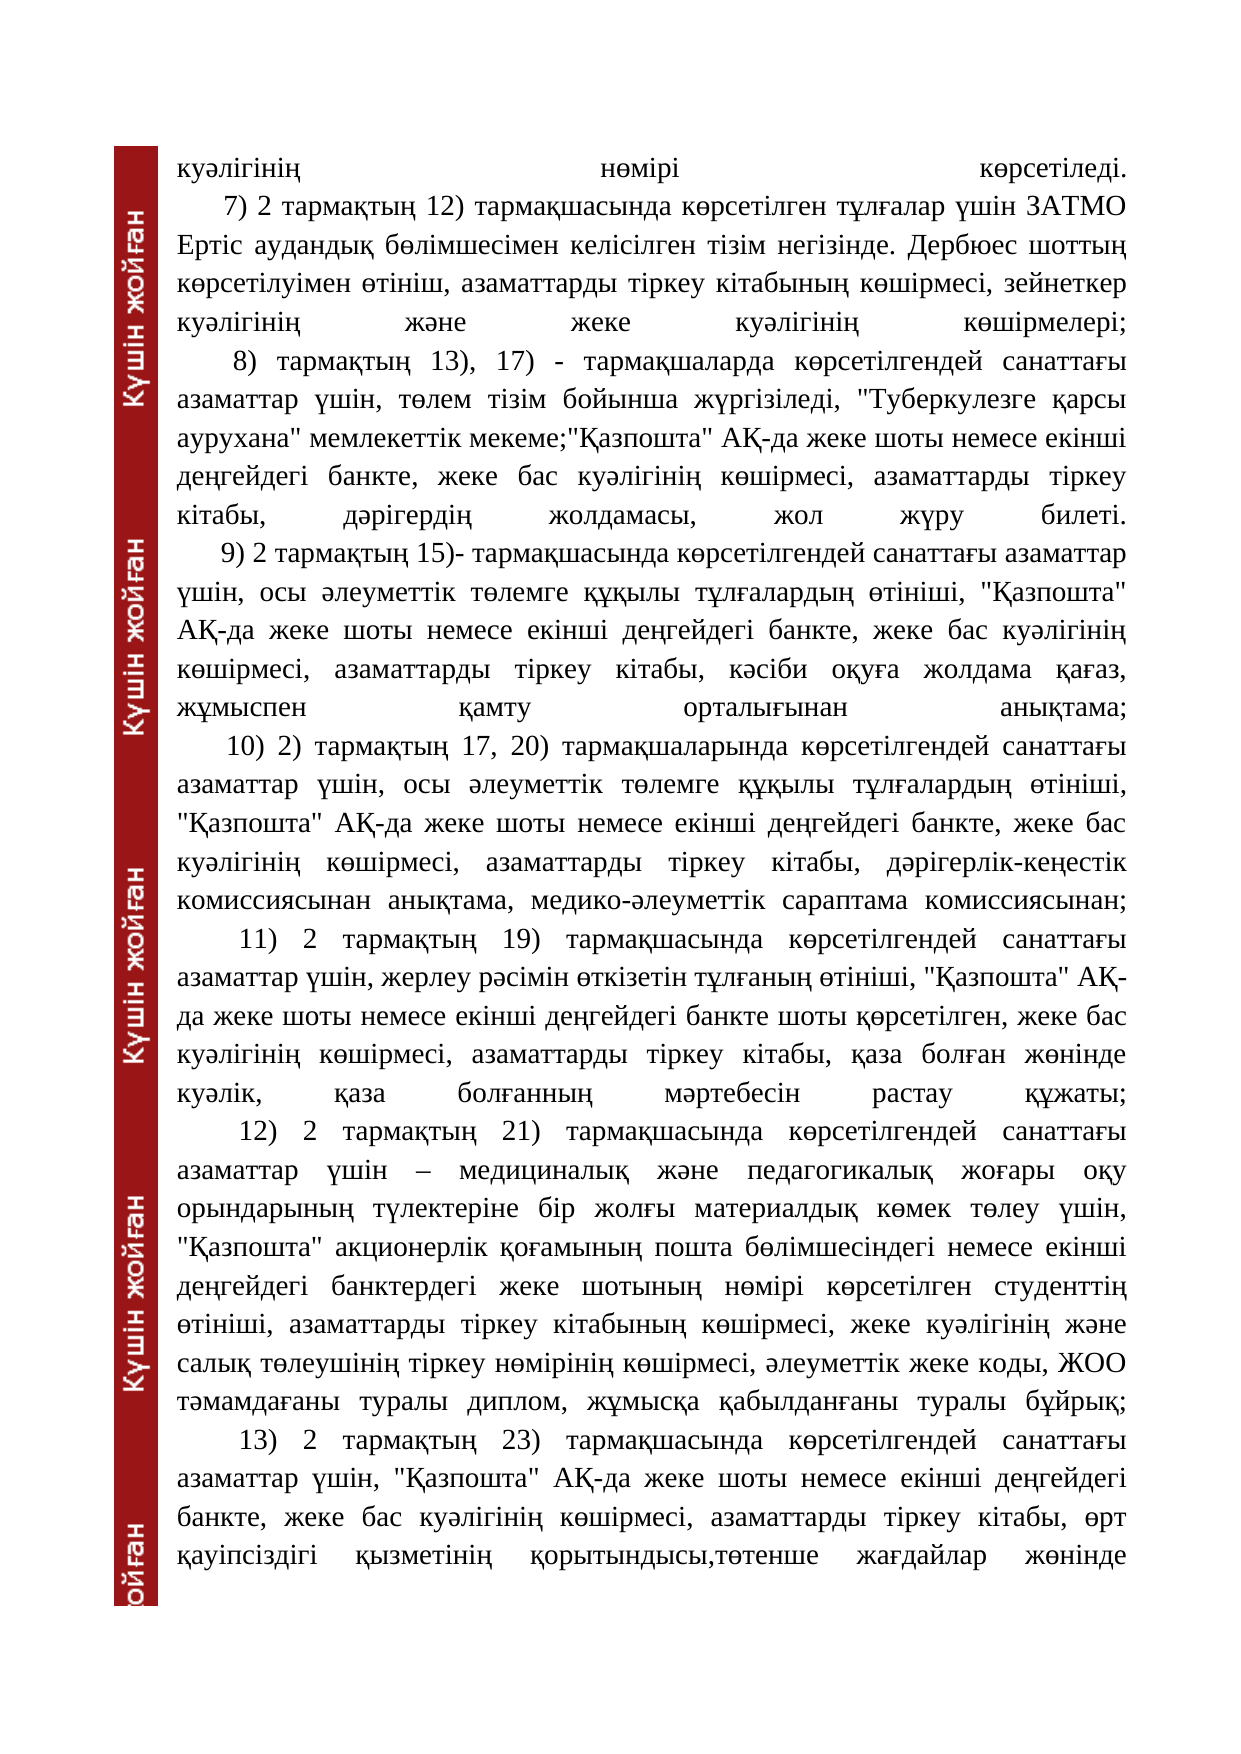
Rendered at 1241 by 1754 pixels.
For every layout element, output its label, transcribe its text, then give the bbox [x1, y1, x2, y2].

picture [114, 146, 158, 150]
picture [114, 1571, 158, 1606]
